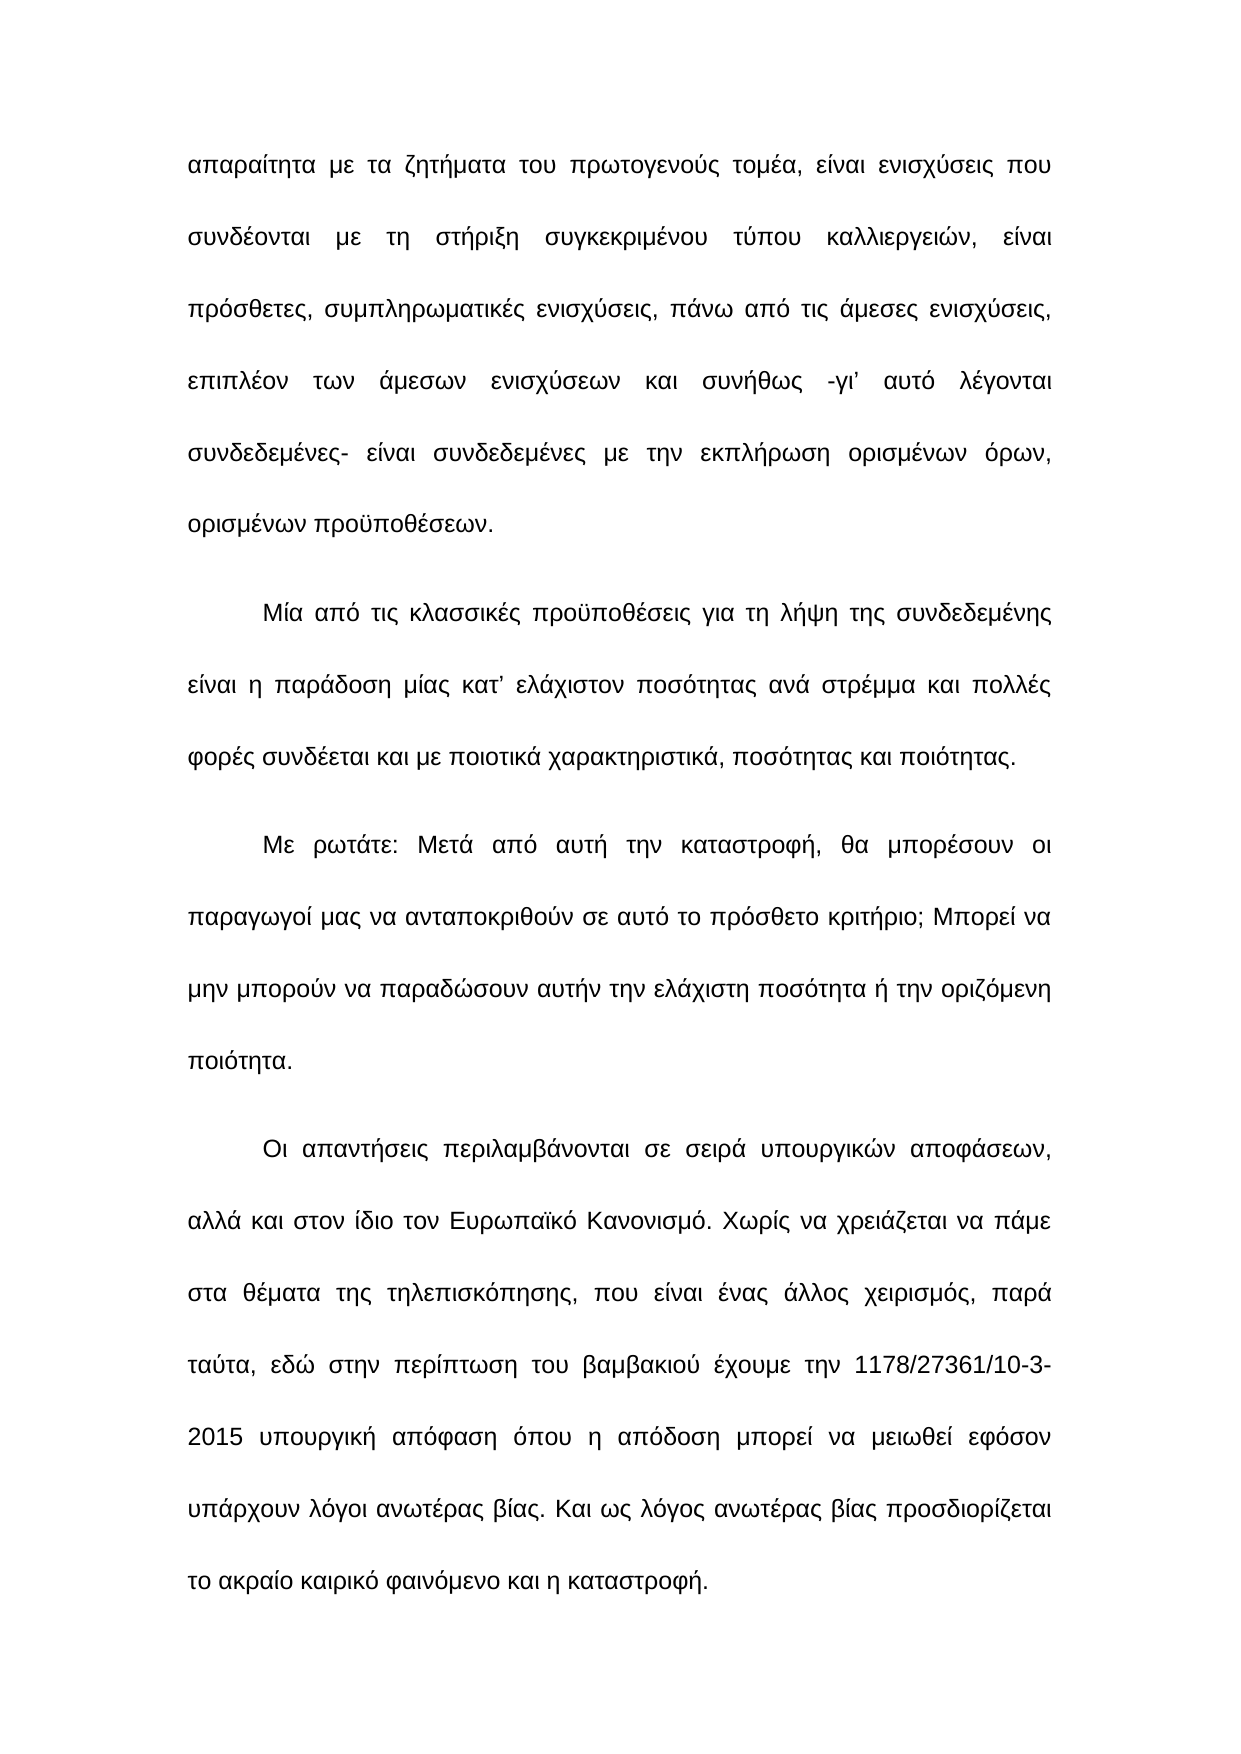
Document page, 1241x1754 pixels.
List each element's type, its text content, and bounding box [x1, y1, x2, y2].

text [187, 150, 1053, 538]
text Μία από τις κλασσικές προϋποθέσεις για τη λήψη της συνδεδεμένης είναι η παράδοση μίας κατ’ ελάχιστον ποσότητας ανά στρέμμα και πολλές φορές συνδέεται και με ποιοτικά χαρακτηριστικά, ποσότητας και ποιότητας. [187, 598, 1053, 770]
text Με ρωτάτε: Μετά από αυτή την καταστροφή, θα μπορέσουν οι παραγωγοί μας να ανταποκριθούν σε αυτό το πρόσθετο κριτήριο; Μπορεί να μην μπορούν να παραδώσουν αυτήν την ελάχιστη ποσότητα ή την οριζόμενη ποιότητα. [187, 830, 1053, 1074]
text Οι απαντήσεις περιλαμβάνονται σε σειρά υπουργικών αποφάσεων, αλλά και στον ίδιο τον Ευρωπαϊκό Κανονισμό. Χωρίς να χρειάζεται να πάμε στα θέματα της τηλεπισκόπησης, που είναι ένας άλλος χειρισμός, παρά ταύτα, εδώ στην περίπτωση του βαμβακιού έχουμε την 1178/27361/10-3-2015 υπουργική απόφαση όπου η απόδοση μπορεί να μειωθεί εφόσον υπάρχουν λόγοι ανωτέρας βίας. Και ως λόγος ανωτέρας βίας προσδιορίζεται το ακραίο καιρικό φαινόμενο και η καταστροφή. [187, 1134, 1053, 1594]
